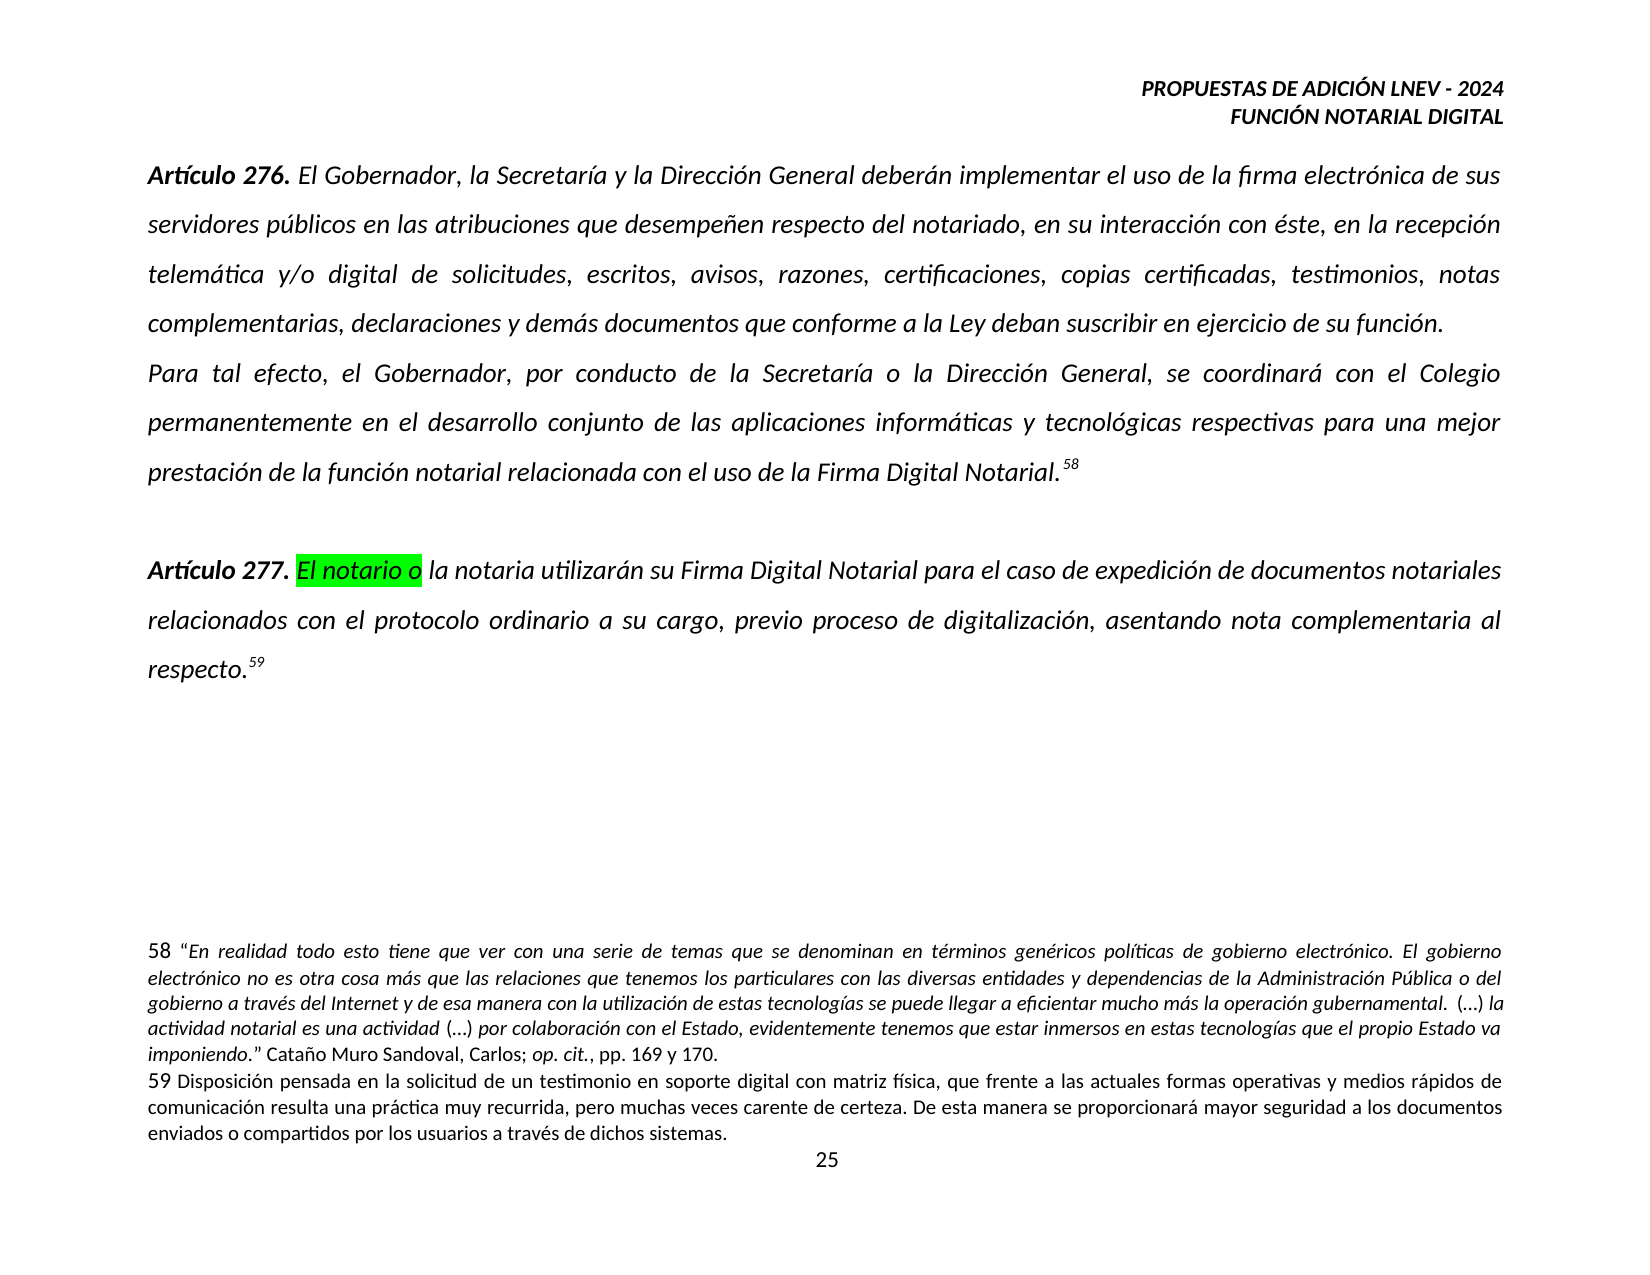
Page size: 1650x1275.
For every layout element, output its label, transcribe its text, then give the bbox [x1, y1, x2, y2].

text Artículo 277. El notario o la notaria utilizarán su Firma Digital Notarial para el caso de expedición de documentos notariales relacionados con el protocolo ordinario a su cargo, previo proceso de digitalización, asentando nota complementaria al respecto. [148, 554, 1506, 686]
text Artículo 276. El Gobernador, la Secretaría y la Dirección General deberán implementar el uso de la firma electrónica de sus servidores públicos en las atribuciones que desempeñen respecto del notariado, en su interacción con éste, en la recepción telemática y/o digital de solicitudes, escritos, avisos, razones, certificaciones, copias certificadas, testimonios, notas complementarias, declaraciones y demás documentos que conforme a la Ley deban suscribir en ejercicio de su función. [148, 158, 1506, 339]
text Para tal efecto, el Gobernador, por conducto de la Secretaría o la Dirección General, se coordinará con el Colegio permanentemente en el desarrollo conjunto de las aplicaciones informáticas y tecnológicas respectivas para una mejor prestación de la función notarial relacionada con el uso de la Firma Digital Notarial. [148, 356, 1506, 488]
